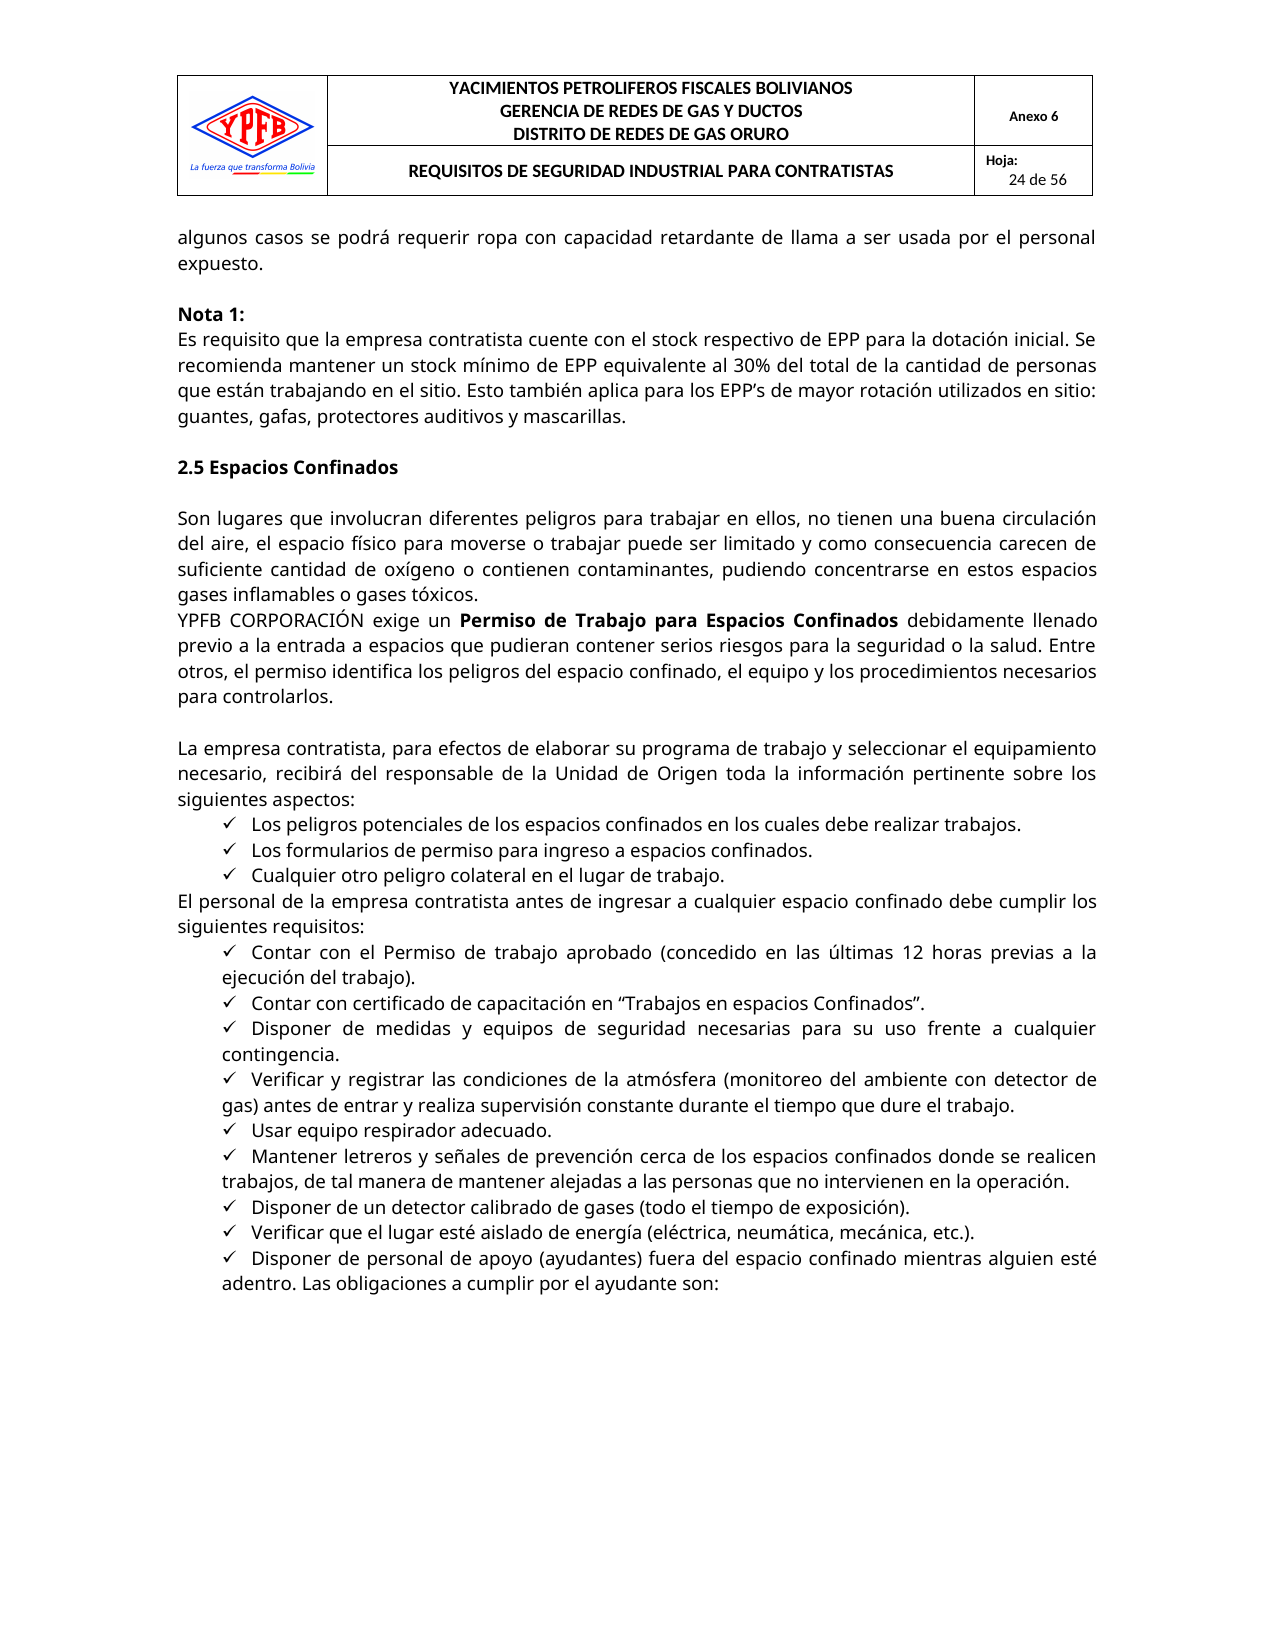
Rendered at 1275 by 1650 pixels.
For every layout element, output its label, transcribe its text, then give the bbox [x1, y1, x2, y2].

text 2.5 Espacios Confinados [177, 454, 1098, 479]
text El personal de la empresa contratista antes de ingresar a cualquier espacio confinado debe cumplir los siguientes requisitos: [177, 888, 1098, 939]
text Son lugares que involucran diferentes peligros para trabajar en ellos, no tienen una buena circulación del aire, el espacio físico para moverse o trabajar puede ser limitado y como consecuencia carecen de suficiente cantidad de oxígeno o contienen contaminantes, pudiendo concentrarse en estos espacios gases inflamables o gases tóxicos. [177, 505, 1098, 607]
list Los peligros potenciales de los espacios confinados en los cuales debe realizar trabajos. [222, 811, 1098, 837]
list Disponer de un detector calibrado de gases (todo el tiempo de exposición). [222, 1194, 1098, 1220]
list Cualquier otro peligro colateral en el lugar de trabajo. [222, 862, 1098, 888]
text La empresa contratista, para efectos de elaborar su programa de trabajo y seleccionar el equipamiento necesario, recibirá del responsable de la Unidad de Origen toda la información pertinente sobre los siguientes aspectos: [177, 735, 1098, 811]
list Disponer de medidas y equipos de seguridad necesarias para su uso frente a cualquier contingencia. [222, 1016, 1098, 1067]
list Verificar que el lugar esté aislado de energía (eléctrica, neumática, mecánica, etc.). [222, 1220, 1098, 1245]
list Los formularios de permiso para ingreso a espacios confinados. [222, 837, 1098, 862]
list Usar equipo respirador adecuado. [222, 1118, 1098, 1143]
text Es requisito que la empresa contratista cuente con el stock respectivo de EPP para la dotación inicial. Se recomienda mantener un stock mínimo de EPP equivalente al 30% del total de la cantidad de personas que están trabajando en el sitio. Esto también aplica para los EPP’s de mayor rotación utilizados en sitio: guantes, gafas, protectores auditivos y mascarillas. [177, 326, 1098, 428]
text YPFB CORPORACIÓN exige un Permiso de Trabajo para Espacios Confinados debidamente llenado previo a la entrada a espacios que pudieran contener serios riesgos para la seguridad o la salud. Entre otros, el permiso identifica los peligros del espacio confinado, el equipo y los procedimientos necesarios para controlarlos. [177, 607, 1098, 709]
list Mantener letreros y señales de prevención cerca de los espacios confinados donde se realicen trabajos, de tal manera de mantener alejadas a las personas que no intervienen en la operación. [222, 1143, 1098, 1194]
picture [188, 91, 316, 179]
list Disponer de personal de apoyo (ayudantes) fuera del espacio confinado mientras alguien esté adentro. Las obligaciones a cumplir por el ayudante son: [222, 1245, 1098, 1296]
text Nota 1: [177, 301, 1098, 326]
list Contar con el Permiso de trabajo aprobado (concedido en las últimas 12 horas previas a la ejecución del trabajo). [222, 939, 1098, 990]
list Verificar y registrar las condiciones de la atmósfera (monitoreo del ambiente con detector de gas) antes de entrar y realiza supervisión constante durante el tiempo que dure el trabajo. [222, 1067, 1098, 1118]
list Contar con certificado de capacitación en “Trabajos en espacios Confinados”. [222, 990, 1098, 1016]
